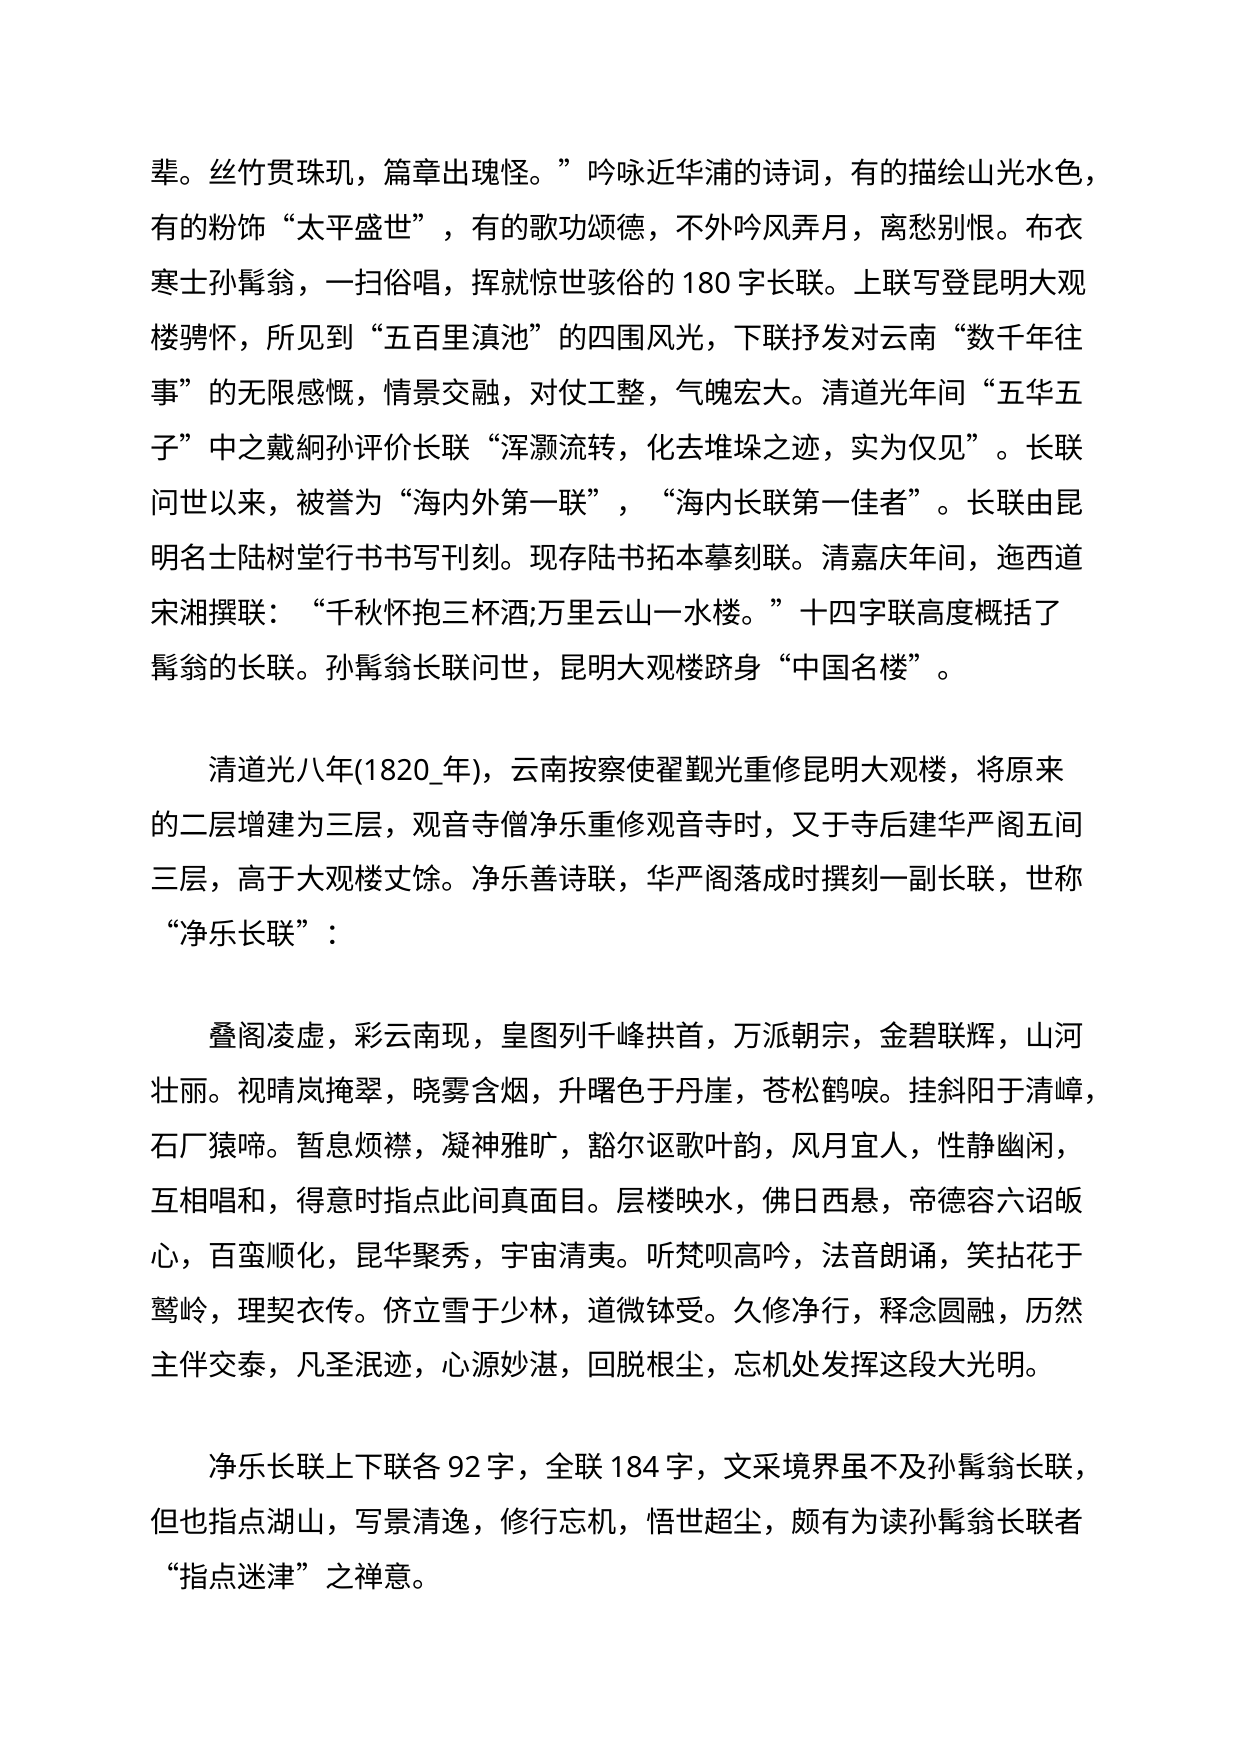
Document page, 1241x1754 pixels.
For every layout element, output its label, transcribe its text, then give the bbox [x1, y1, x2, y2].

text 叠阁凌虚，彩云南现，皇图列千峰拱首，万派朝宗，金碧联辉，山河壮丽。视晴岚掩翠，晓雾含烟，升曙色于丹崖，苍松鹤唳。挂斜阳于清嶂，石厂猿啼。暂息烦襟，凝神雅旷，豁尔讴歌叶韵，风月宜人，性静幽闲，互相唱和，得意时指点此间真面目。层楼映水，佛日西悬，帝德容六诏皈心，百蛮顺化，昆华聚秀，宇宙清夷。听梵呗高吟，法音朗诵，笑拈花于鹫岭，理契衣传。侪立雪于少林，道微钵受。久修净行，释念圆融，历然主伴交泰，凡圣泯迹，心源妙湛，回脱根尘，忘机处发挥这段大光明。 [150, 1013, 1090, 1384]
text 清道光八年(1820_年)，云南按察使翟觐光重修昆明大观楼，将原来的二层增建为三层，观音寺僧净乐重修观音寺时，又于寺后建华严阁五间三层，高于大观楼丈馀。净乐善诗联，华严阁落成时撰刻一副长联，世称“净乐长联”： [150, 746, 1090, 953]
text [150, 150, 1090, 687]
text 净乐长联上下联各92字，全联184字，文采境界虽不及孙髯翁长联，但也指点湖山，写景清逸，修行忘机，悟世超尘，颇有为读孙髯翁长联者“指点迷津”之禅意。 [150, 1444, 1090, 1596]
